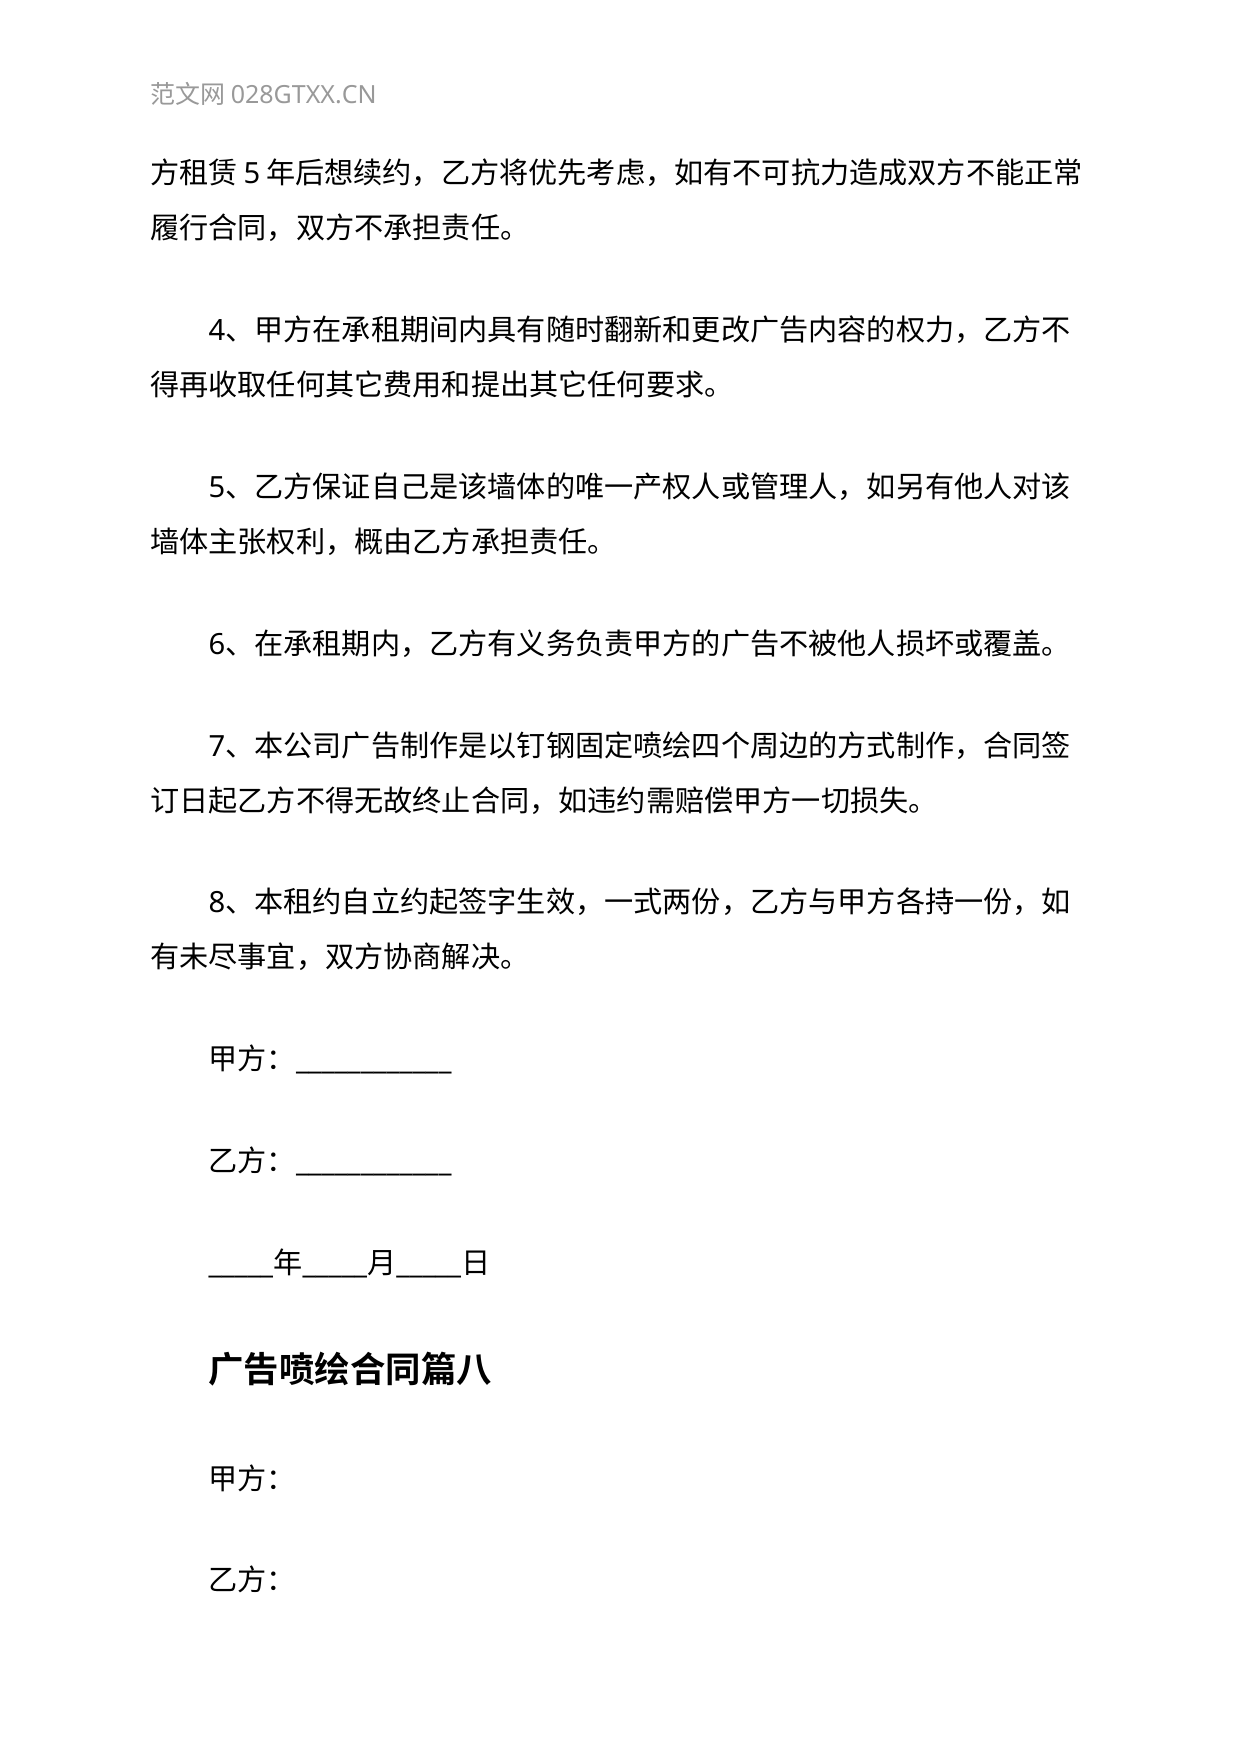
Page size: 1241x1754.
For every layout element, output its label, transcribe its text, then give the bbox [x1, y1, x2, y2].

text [150, 150, 1090, 247]
text 甲方： [150, 1455, 1090, 1497]
text 乙方：____________ [150, 1138, 1090, 1180]
text 甲方：____________ [150, 1036, 1090, 1078]
text 5、乙方保证自己是该墙体的唯一产权人或管理人，如另有他人对该墙体主张权利，概由乙方承担责任。 [150, 463, 1090, 561]
text 7、本公司广告制作是以钉钢固定喷绘四个周边的方式制作，合同签订日起乙方不得无故终止合同，如违约需赔偿甲方一切损失。 [150, 722, 1090, 819]
text 乙方： [150, 1557, 1090, 1599]
text _____年_____月_____日 [150, 1240, 1090, 1282]
text 广告喷绘合同篇八 [150, 1342, 1090, 1393]
text 8、本租约自立约起签字生效，一式两份，乙方与甲方各持一份，如有未尽事宜，双方协商解决。 [150, 879, 1090, 976]
text 6、在承租期内，乙方有义务负责甲方的广告不被他人损坏或覆盖。 [150, 620, 1090, 663]
text 4、甲方在承租期间内具有随时翻新和更改广告内容的权力，乙方不得再收取任何其它费用和提出其它任何要求。 [150, 307, 1090, 404]
